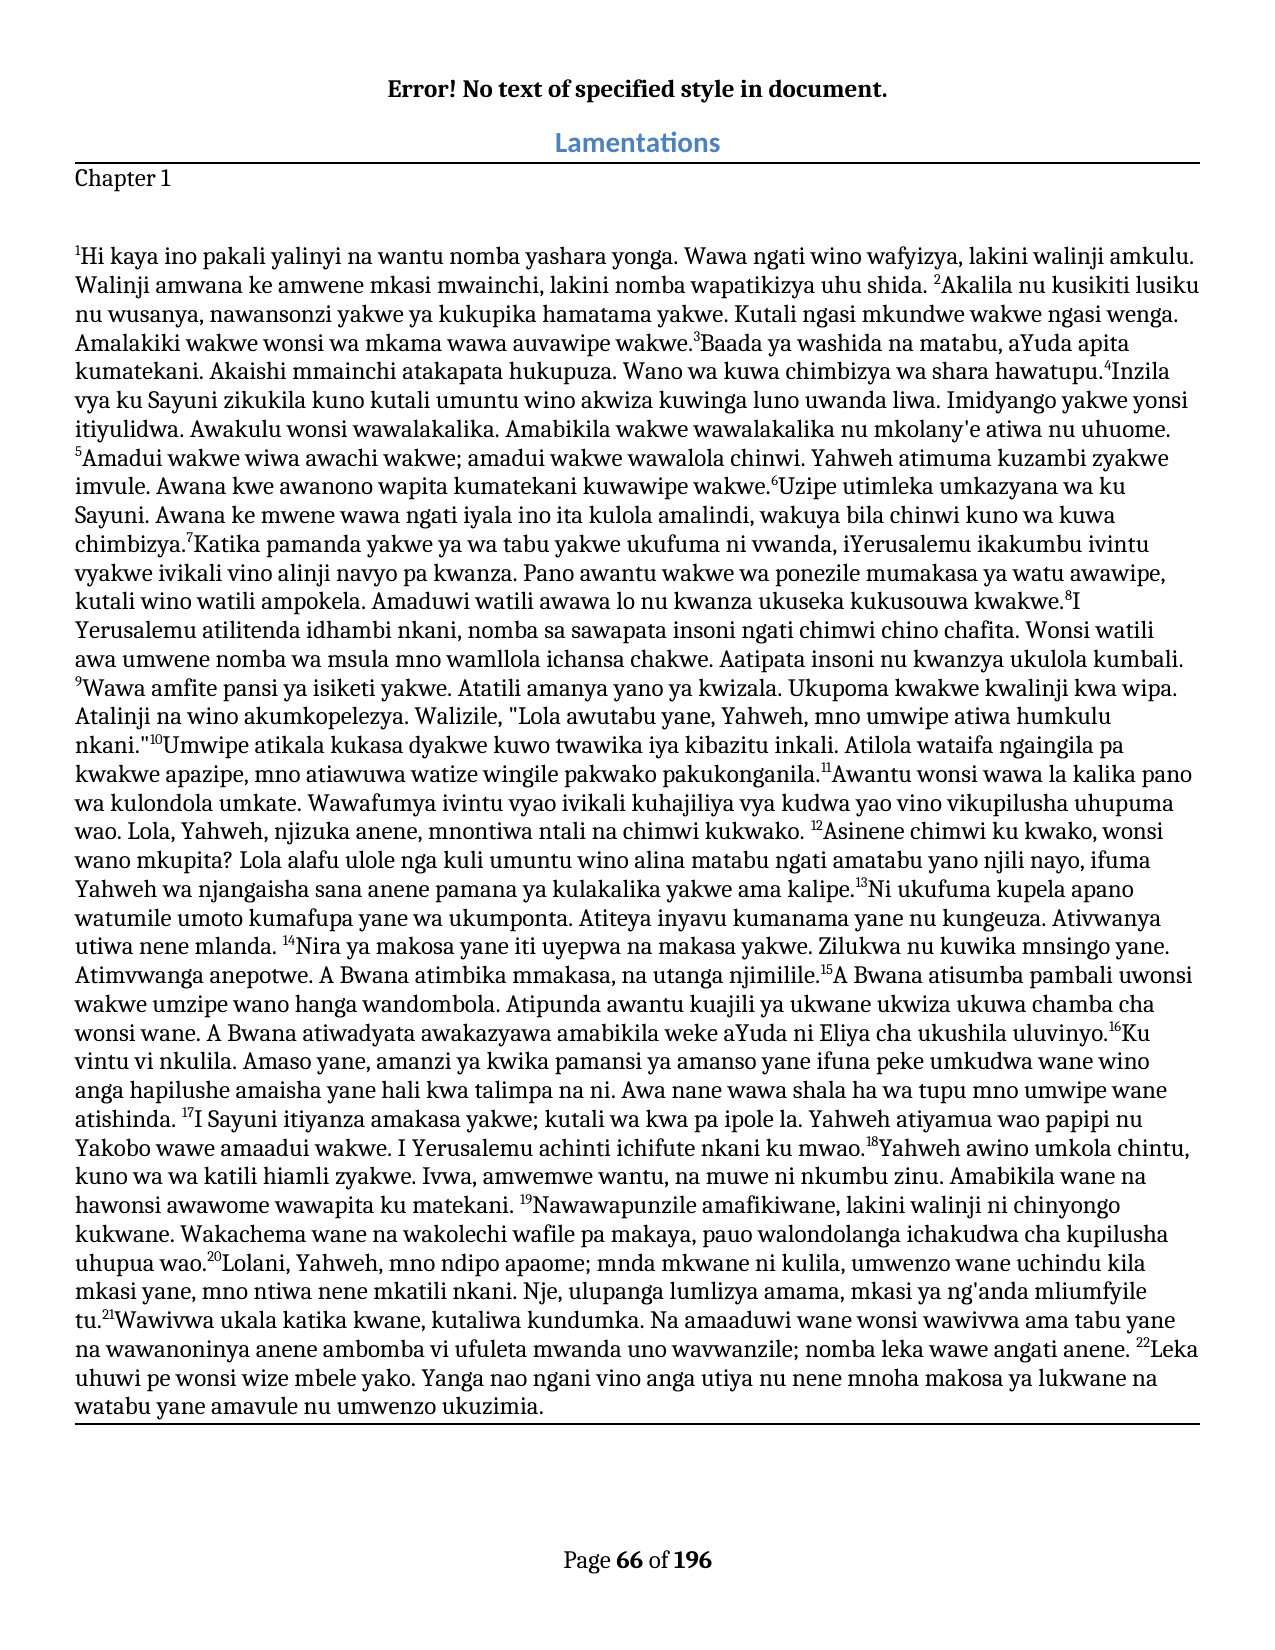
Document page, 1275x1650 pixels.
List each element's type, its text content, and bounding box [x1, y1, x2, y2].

text 1Hi kaya ino pakali yalinyi na wantu nomba yashara yonga. Wawa ngati wino wafyizya, lakini walinji amkulu. Walinji amwana ke amwene mkasi mwainchi, lakini nomba wapatikizya uhu shida. 2Akalila nu kusikiti lusiku nu wusanya, nawansonzi yakwe ya kukupika hamatama yakwe. Kutali ngasi mkundwe wakwe ngasi wenga. Amalakiki wakwe wonsi wa mkama wawa auvawipe wakwe.3Baada ya washida na matabu, aYuda apita kumatekani. Akaishi mmainchi atakapata hukupuza. Wano wa kuwa chimbizya wa shara hawatupu.4Inzila vya ku Sayuni zikukila kuno kutali umuntu wino akwiza kuwinga luno uwanda liwa. Imidyango yakwe yonsi itiyulidwa. Awakulu wonsi wawalakalika. Amabikila wakwe wawalakalika nu mkolany'e atiwa nu uhuome. 5Amadui wakwe wiwa awachi wakwe; amadui wakwe wawalola chinwi. Yahweh atimuma kuzambi zyakwe imvule. Awana kwe awanono wapita kumatekani kuwawipe wakwe.6Uzipe utimleka umkazyana wa ku Sayuni. Awana ke mwene wawa ngati iyala ino ita kulola amalindi, wakuya bila chinwi kuno wa kuwa chimbizya.7Katika pamanda yakwe ya wa tabu yakwe ukufuma ni vwanda, iYerusalemu ikakumbu ivintu vyakwe ivikali vino alinji navyo pa kwanza. Pano awantu wakwe wa ponezile mumakasa ya watu awawipe, kutali wino watili ampokela. Amaduwi watili awawa lo nu kwanza ukuseka kukusouwa kwakwe.8I Yerusalemu atilitenda idhambi nkani, nomba sa sawapata insoni ngati chimwi chino chafita. Wonsi watili awa umwene nomba wa msula mno wamllola ichansa chakwe. Aatipata insoni nu kwanzya ukulola kumbali. 9Wawa amfite pansi ya isiketi yakwe. Atatili amanya yano ya kwizala. Ukupoma kwakwe kwalinji kwa wipa. Atalinji na wino akumkopelezya. Walizile, "Lola awutabu yane, Yahweh, mno umwipe atiwa humkulu nkani."10Umwipe atikala kukasa dyakwe kuwo twawika iya kibazitu inkali. Atilola wataifa ngaingila pa kwakwe apazipe, mno atiawuwa watize wingile pakwako pakukonganila.11Awantu wonsi wawa la kalika pano wa kulondola umkate. Wawafumya ivintu vyao ivikali kuhajiliya vya kudwa yao vino vikupilusha uhupuma wao. Lola, Yahweh, njizuka anene, mnontiwa ntali na chimwi kukwako. 12Asinene chimwi ku kwako, wonsi wano mkupita? Lola alafu ulole nga kuli umuntu wino alina matabu ngati amatabu yano njili nayo, ifuma Yahweh wa njangaisha sana anene pamana ya kulakalika yakwe ama kalipe.13Ni ukufuma kupela apano watumile umoto kumafupa yane wa ukumponta. Atiteya inyavu kumanama yane nu kungeuza. Ativwanya utiwa nene mlanda. 14Nira ya makosa yane iti uyepwa na makasa yakwe. Zilukwa nu kuwika mnsingo yane. Atimvwanga anepotwe. A Bwana atimbika mmakasa, na utanga njimilile.15A Bwana atisumba pambali uwonsi wakwe umzipe wano hanga wandombola. Atipunda awantu kuajili ya ukwane ukwiza ukuwa chamba cha wonsi wane. A Bwana atiwadyata awakazyawa amabikila weke aYuda ni Eliya cha ukushila uluvinyo.16Ku vintu vi nkulila. Amaso yane, amanzi ya kwika pamansi ya amanso yane ifuna peke umkudwa wane wino anga hapilushe amaisha yane hali kwa talimpa na ni. Awa nane wawa shala ha wa tupu mno umwipe wane atishinda. 17I Sayuni itiyanza amakasa yakwe; kutali wa kwa pa ipole la. Yahweh atiyamua wao papipi nu Yakobo wawe amaadui wakwe. I Yerusalemu achinti ichifute nkani ku mwao.18Yahweh awino umkola chintu, kuno wa wa katili hiamli zyakwe. Ivwa, amwemwe wantu, na muwe ni nkumbu zinu. Amabikila wane na hawonsi awawome wawapita ku matekani. 19Nawawapunzile amafikiwane, lakini walinji ni chinyongo kukwane. Wakachema wane na wakolechi wafile pa makaya, pauo walondolanga ichakudwa cha kupilusha uhupua wao.20Lolani, Yahweh, mno ndipo apaome; mnda mkwane ni kulila, umwenzo wane uchindu kila mkasi yane, mno ntiwa nene mkatili nkani. Nje, ulupanga lumlizya amama, mkasi ya ng'anda mliumfyile tu.21Wawivwa ukala katika kwane, kutaliwa kundumka. Na amaaduwi wane wonsi wawivwa ama tabu yane na wawanoninya anene ambomba vi ufuleta mwanda uno wavwanzile; nomba leka wawe angati anene. 22Leka uhuwi pe wonsi wize mbele yako. Yanga nao ngani vino anga utiya nu nene mnoha makosa ya lukwane na watabu yane amavule nu umwenzo ukuzimia. [75, 242, 1200, 1423]
text Chapter 1 [75, 164, 1200, 221]
subtitle Lamentations [75, 124, 1200, 162]
